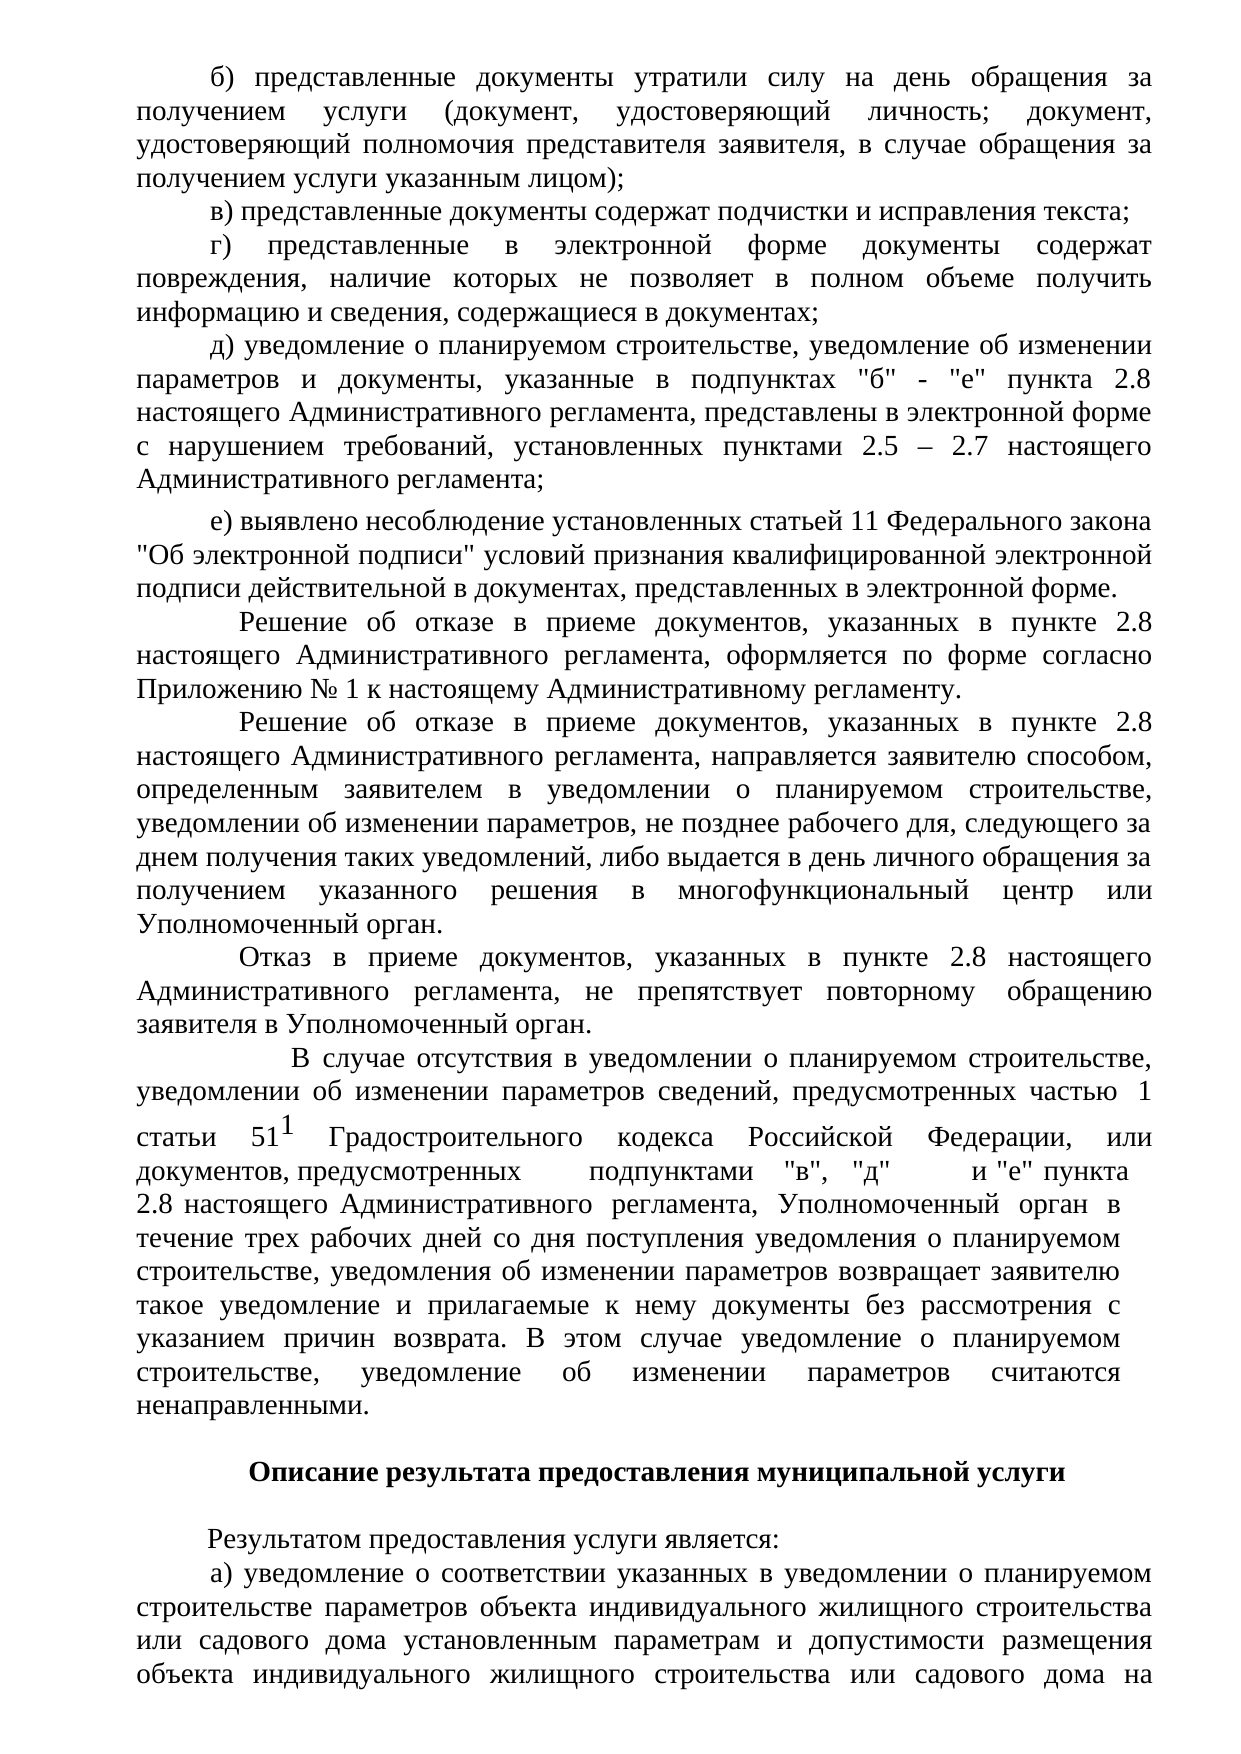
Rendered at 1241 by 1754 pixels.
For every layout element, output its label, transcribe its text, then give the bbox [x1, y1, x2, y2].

text е) выявлено несоблюдение установленных статьей 11 Федерального закона "Об электронной подписи" условий признания квалифицированной электронной подписи действительной в документах, представленных в электронной форме. [136, 503, 1152, 604]
list Решение об отказе в приеме документов, указанных в пункте 2.8 настоящего Административного регламента, направляется заявителю способом, определенным заявителем в уведомлении о планируемом строительстве, уведомлении об изменении параметров, не позднее рабочего для, следующего за днем получения таких уведомлений, либо выдается в день личного обращения за получением указанного решения в многофункциональный центр или Уполномоченный орган. [136, 704, 1152, 939]
text б) представленные документы утратили силу на день обращения за получением услуги (документ, удостоверяющий личность; документ, удостоверяющий полномочия представителя заявителя, в случае обращения за получением услуги указанным лицом); [136, 59, 1152, 193]
text Описание результата предоставления муниципальной услуги [89, 1454, 1152, 1488]
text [136, 1555, 1152, 1689]
text д) уведомление о планируемом строительстве, уведомление об изменении параметров и документы, указанные в подпунктах "б" - "е" пункта 2.8 настоящего Административного регламента, представлены в электронной форме с нарушением требований, установленных пунктами 2.5 – 2.7 настоящего Административного регламента; [136, 327, 1152, 495]
text г) представленные в электронной форме документы содержат повреждения, наличие которых не позволяет в полном объеме получить информацию и сведения, содержащиеся в документах; [136, 227, 1152, 327]
text 2.8 настоящего Административного регламента, Уполномоченный орган в течение трех рабочих дней со дня поступления уведомления о планируемом строительстве, уведомления об изменении параметров возвращает заявителю такое уведомление и прилагаемые к нему документы без рассмотрения с указанием причин возврата. В этом случае уведомление о планируемом строительстве, уведомление об изменении параметров считаются ненаправленными. [136, 1186, 1121, 1421]
text в) представленные документы содержат подчистки и исправления текста; [210, 193, 1152, 227]
list В случае отсутствия в уведомлении о планируемом строительстве, уведомлении об изменении параметров сведений, предусмотренных частью 1 статьи 511 Градостроительного кодекса Российской Федерации, или документов, предусмотренных подпунктами "в", "д" и "е" пункта [133, 1040, 1152, 1186]
list Решение об отказе в приеме документов, указанных в пункте 2.8 настоящего Административного регламента, оформляется по форме согласно Приложению № 1 к настоящему Административному регламенту. [136, 604, 1152, 704]
list Отказ в приеме документов, указанных в пункте 2.8 настоящего Административного регламента, не препятствует повторному обращению заявителя в Уполномоченный орган. [136, 939, 1152, 1040]
list Результатом предоставления услуги является: [141, 1522, 1152, 1555]
